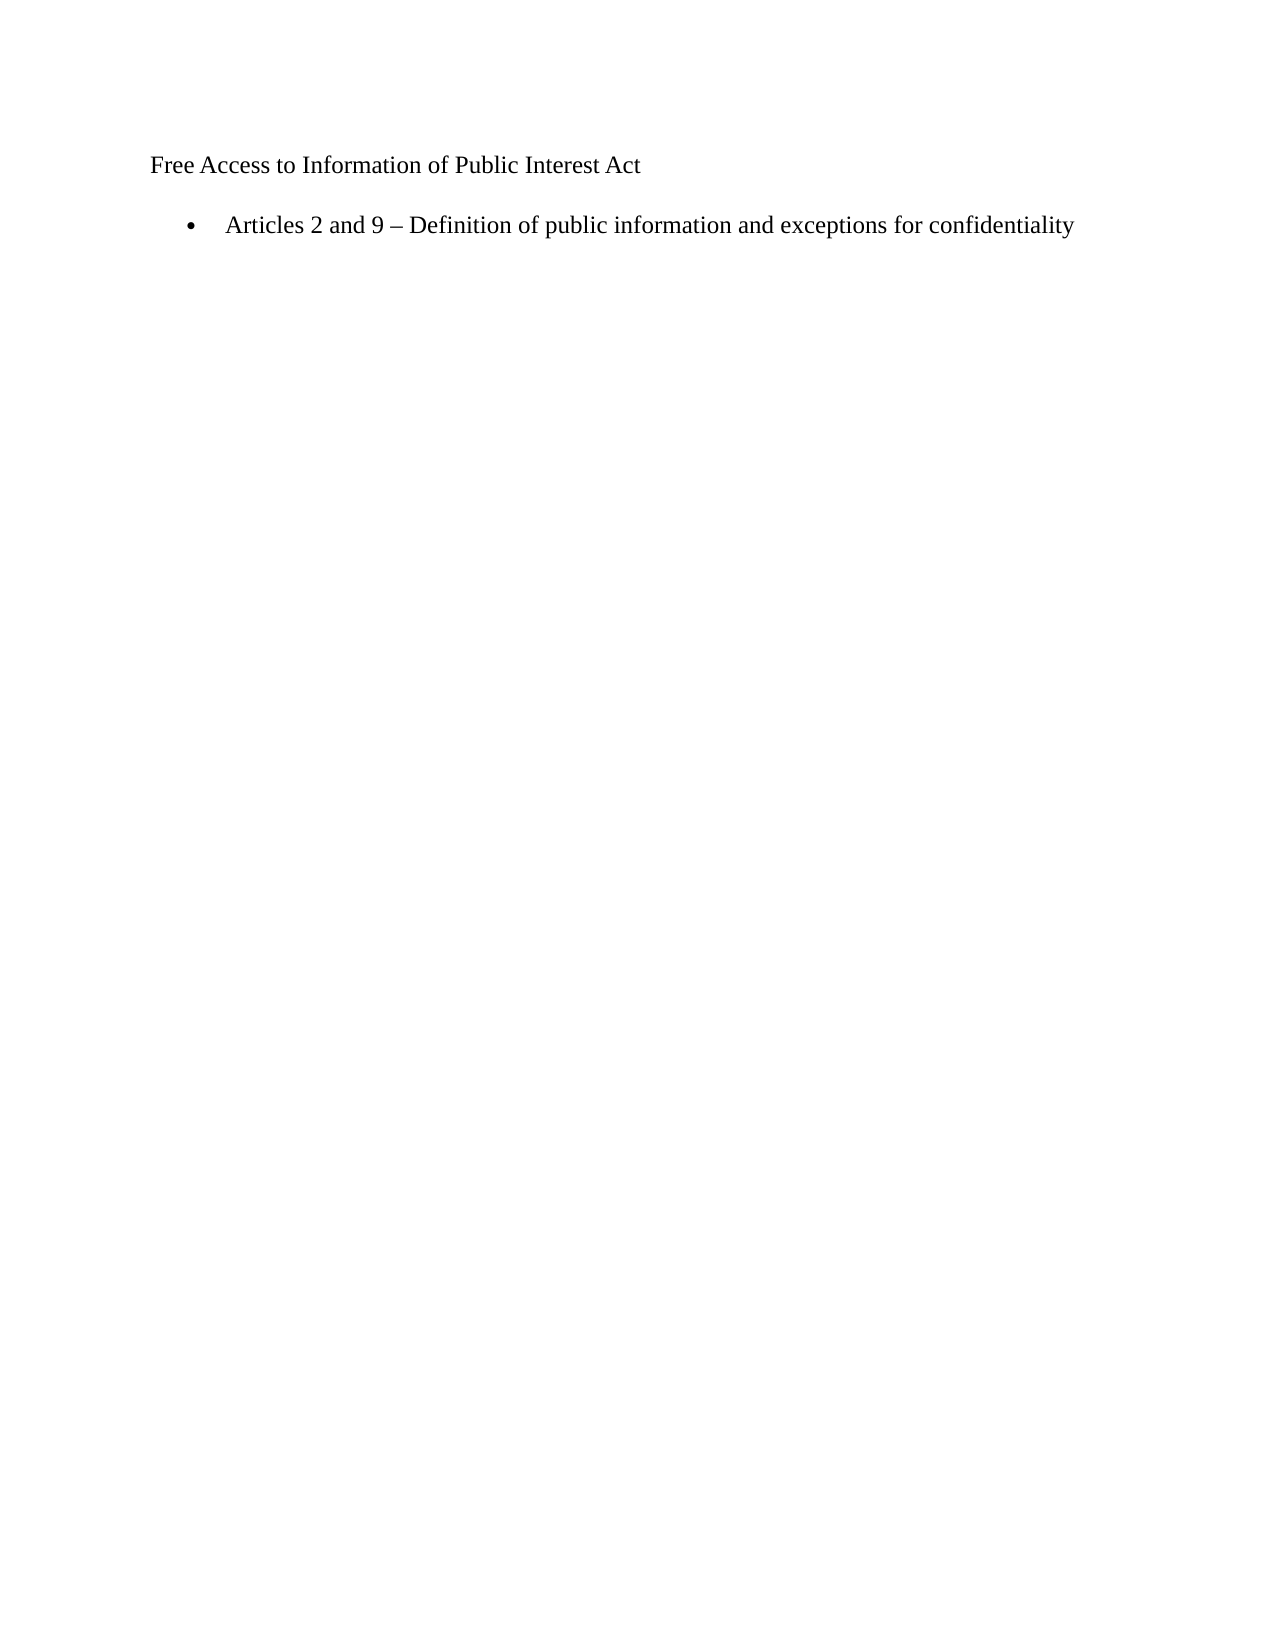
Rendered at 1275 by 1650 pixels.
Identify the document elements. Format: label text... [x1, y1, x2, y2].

text Free Access to Information of Public Interest Act [150, 150, 1125, 179]
list Articles 2 and 9 – Definition of public information and exceptions for confidentiality [187, 210, 1125, 238]
